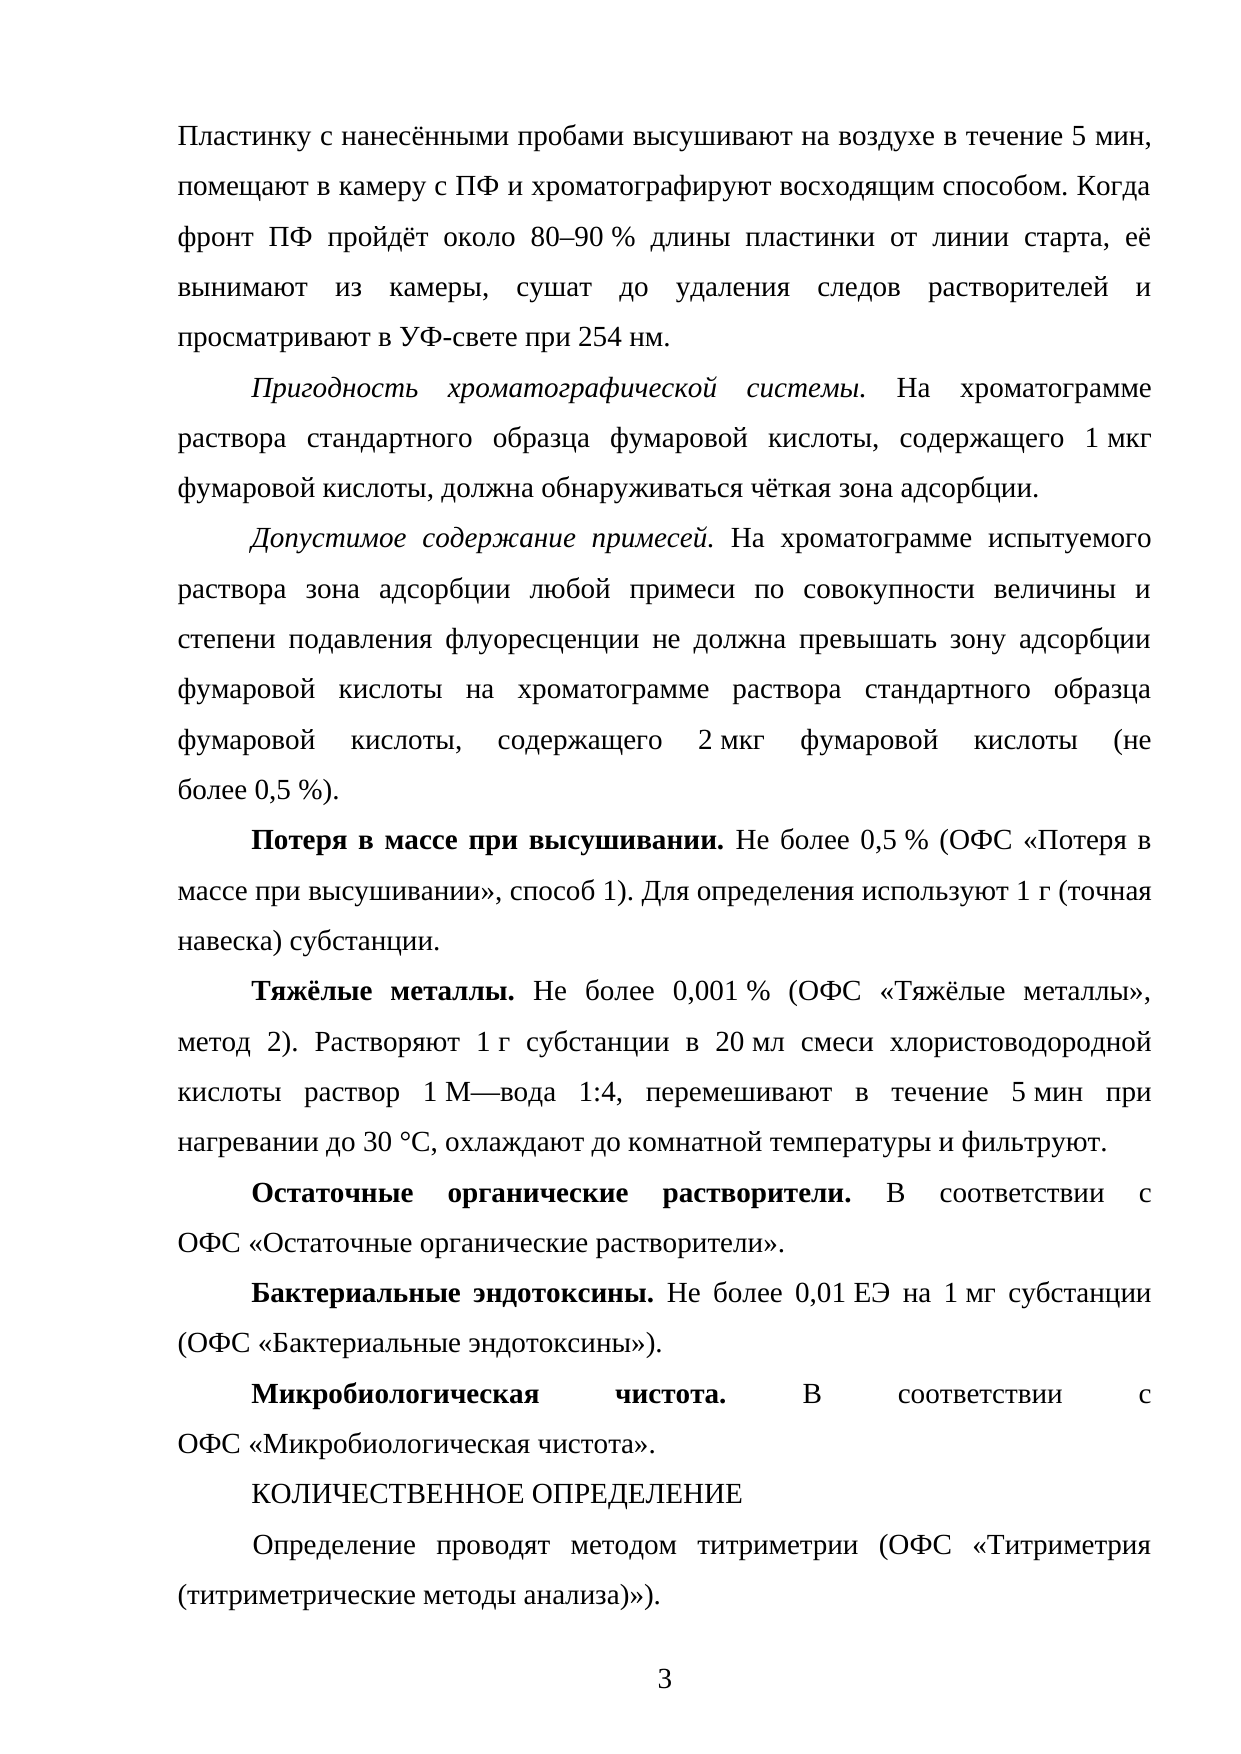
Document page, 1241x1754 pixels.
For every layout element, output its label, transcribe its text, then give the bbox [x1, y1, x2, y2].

text Тяжёлые металлы. Не более 0,001 % (ОФС «Тяжёлые металлы», метод 2). Растворяют 1 г субстанции в 20 мл смеси хлористоводородной кислоты раствор 1 М—вода 1:4, перемешивают в течение 5 мин при нагревании до 30 °С, охлаждают до комнатной температуры и фильтруют. [177, 973, 1152, 1158]
text Пригодность хроматографической системы. На хроматограмме раствора стандартного образца фумаровой кислоты, содержащего 1 мкг фумаровой кислоты, должна обнаруживаться чёткая зона адсорбции. [177, 370, 1152, 504]
text Бактериальные эндотоксины. Не более 0,01 ЕЭ на 1 мг субстанции (ОФС «Бактериальные эндотоксины»). [177, 1275, 1152, 1359]
text КОЛИЧЕСТВЕННОЕ ОПРЕДЕЛЕНИЕ [177, 1477, 1152, 1510]
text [177, 118, 1152, 353]
text Остаточные органические растворители. В соответствии с ОФС «Остаточные органические растворители». [177, 1175, 1152, 1258]
text Микробиологическая чистота. В соответствии с ОФС «Микробиологическая чистота». [177, 1376, 1152, 1460]
text Определение проводят методом титриметрии (ОФС «Титриметрия (титриметрические методы анализа)»). [177, 1527, 1152, 1611]
text Потеря в массе при высушивании. Не более 0,5 % (ОФС «Потеря в массе при высушивании», способ 1). Для определения используют 1 г (точная навеска) субстанции. [177, 822, 1152, 957]
text Допустимое содержание примесей. На хроматограмме испытуемого раствора зона адсорбции любой примеси по совокупности величины и степени подавления флуоресценции не должна превышать зону адсорбции фумаровой кислоты на хроматограмме раствора стандартного образца фумаровой кислоты, содержащего 2 мкг фумаровой кислоты (не более 0,5 %). [177, 521, 1152, 806]
